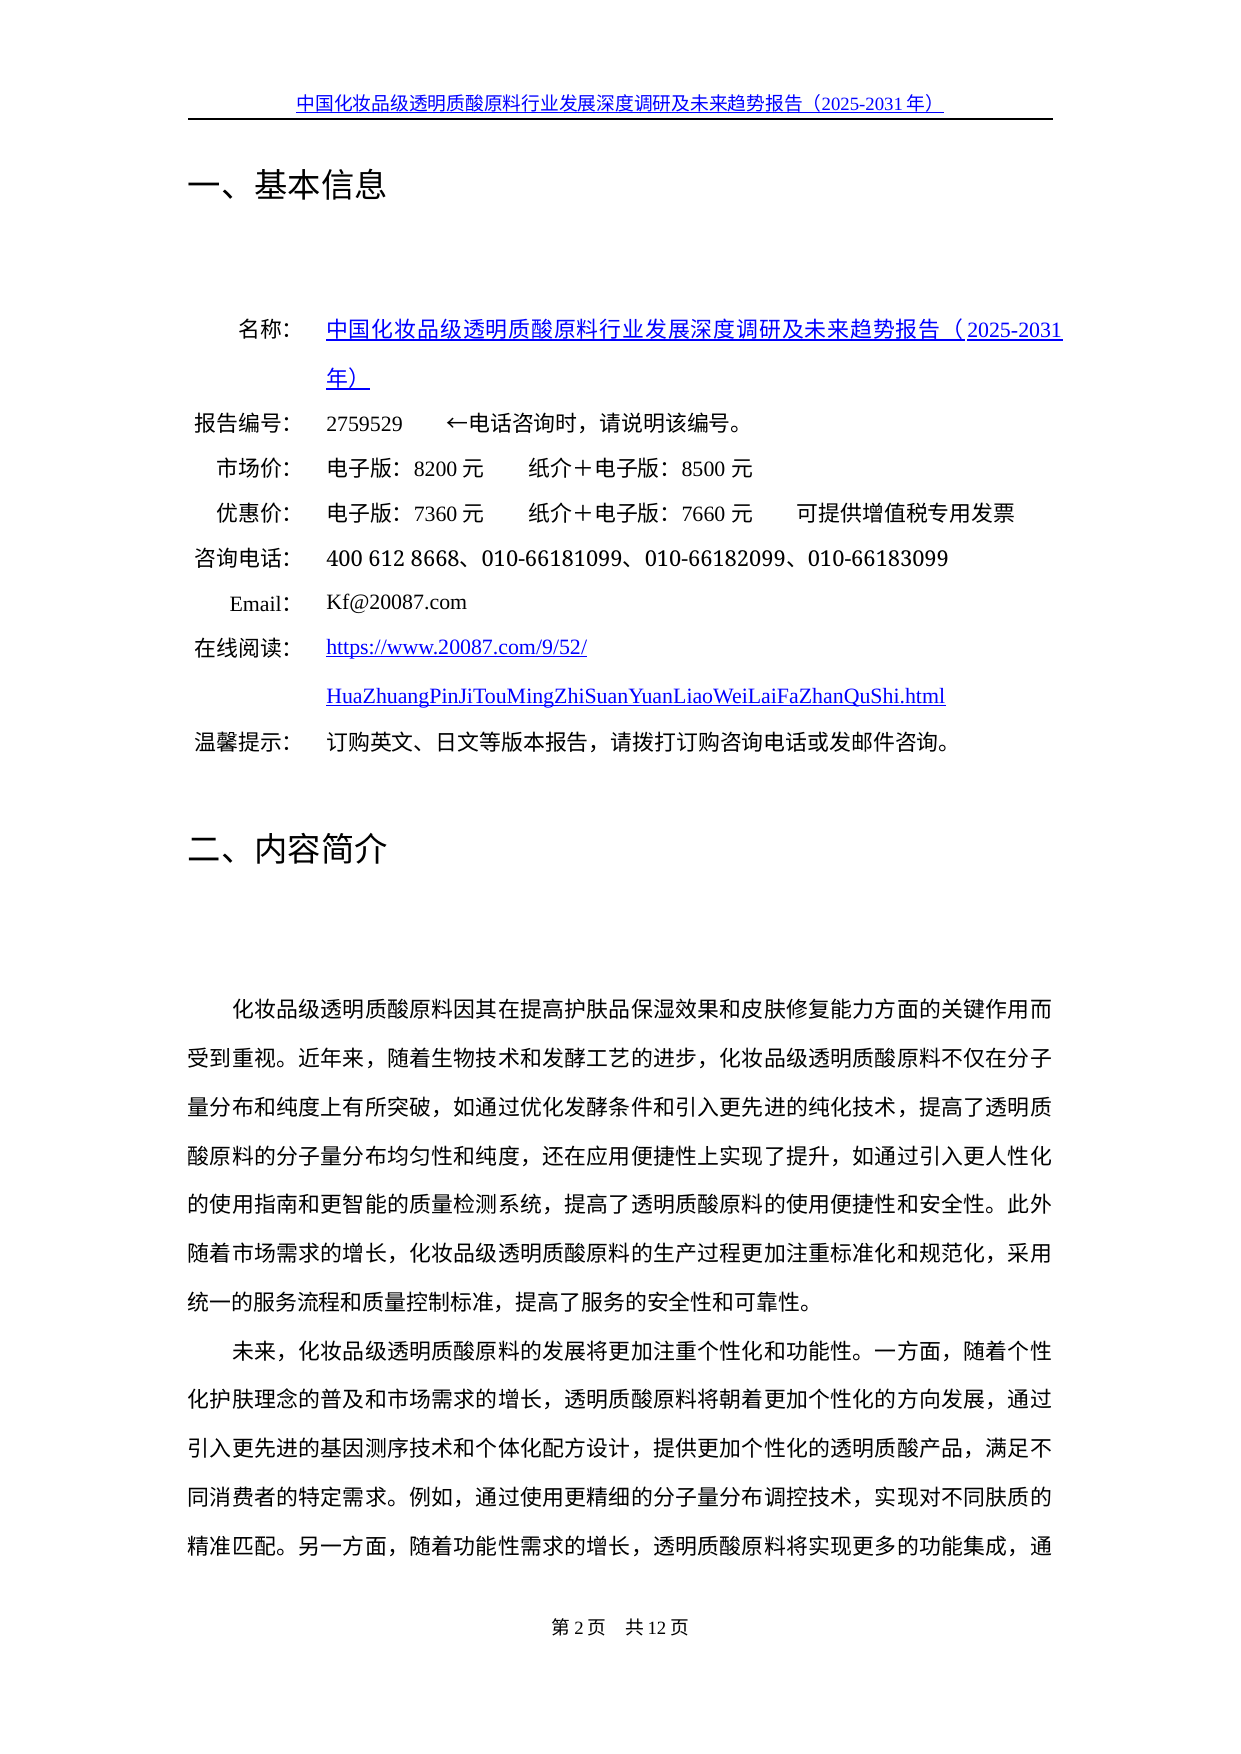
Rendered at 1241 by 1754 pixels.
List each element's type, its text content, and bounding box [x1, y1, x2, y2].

table_cell 温馨提示： [167, 724, 315, 769]
table_cell 优惠价： [167, 495, 315, 540]
table_cell 400 612 8668、010-66181099、010-66182099、010-66183099 [315, 540, 1073, 585]
table_cell Email： [167, 585, 315, 630]
table_cell 2759529 ←电话咨询时，请说明该编号。 [315, 405, 1073, 450]
table_cell 咨询电话： [167, 540, 315, 585]
title 一、基本信息 [187, 150, 1053, 215]
table_cell 订购英文、日文等版本报告，请拨打订购咨询电话或发邮件咨询。 [315, 724, 1073, 769]
table_cell Kf@20087.com [315, 585, 1073, 630]
table_header 中国化妆品级透明质酸原料行业发展深度调研及未来趋势报告（2025-2031年） [315, 312, 1073, 405]
title 二、内容简介 [187, 814, 1053, 879]
table_cell 电子版：7360 元 纸介＋电子版：7660 元 可提供增值税专用发票 [315, 495, 1073, 540]
table_cell 市场价： [167, 450, 315, 495]
table_cell [315, 630, 1073, 724]
table_cell 电子版：8200 元 纸介＋电子版：8500 元 [315, 450, 1073, 495]
table_cell 报告编号： [167, 405, 315, 450]
table_cell 在线阅读： [167, 630, 315, 724]
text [187, 992, 1053, 1561]
table_header 名称： [167, 312, 315, 405]
